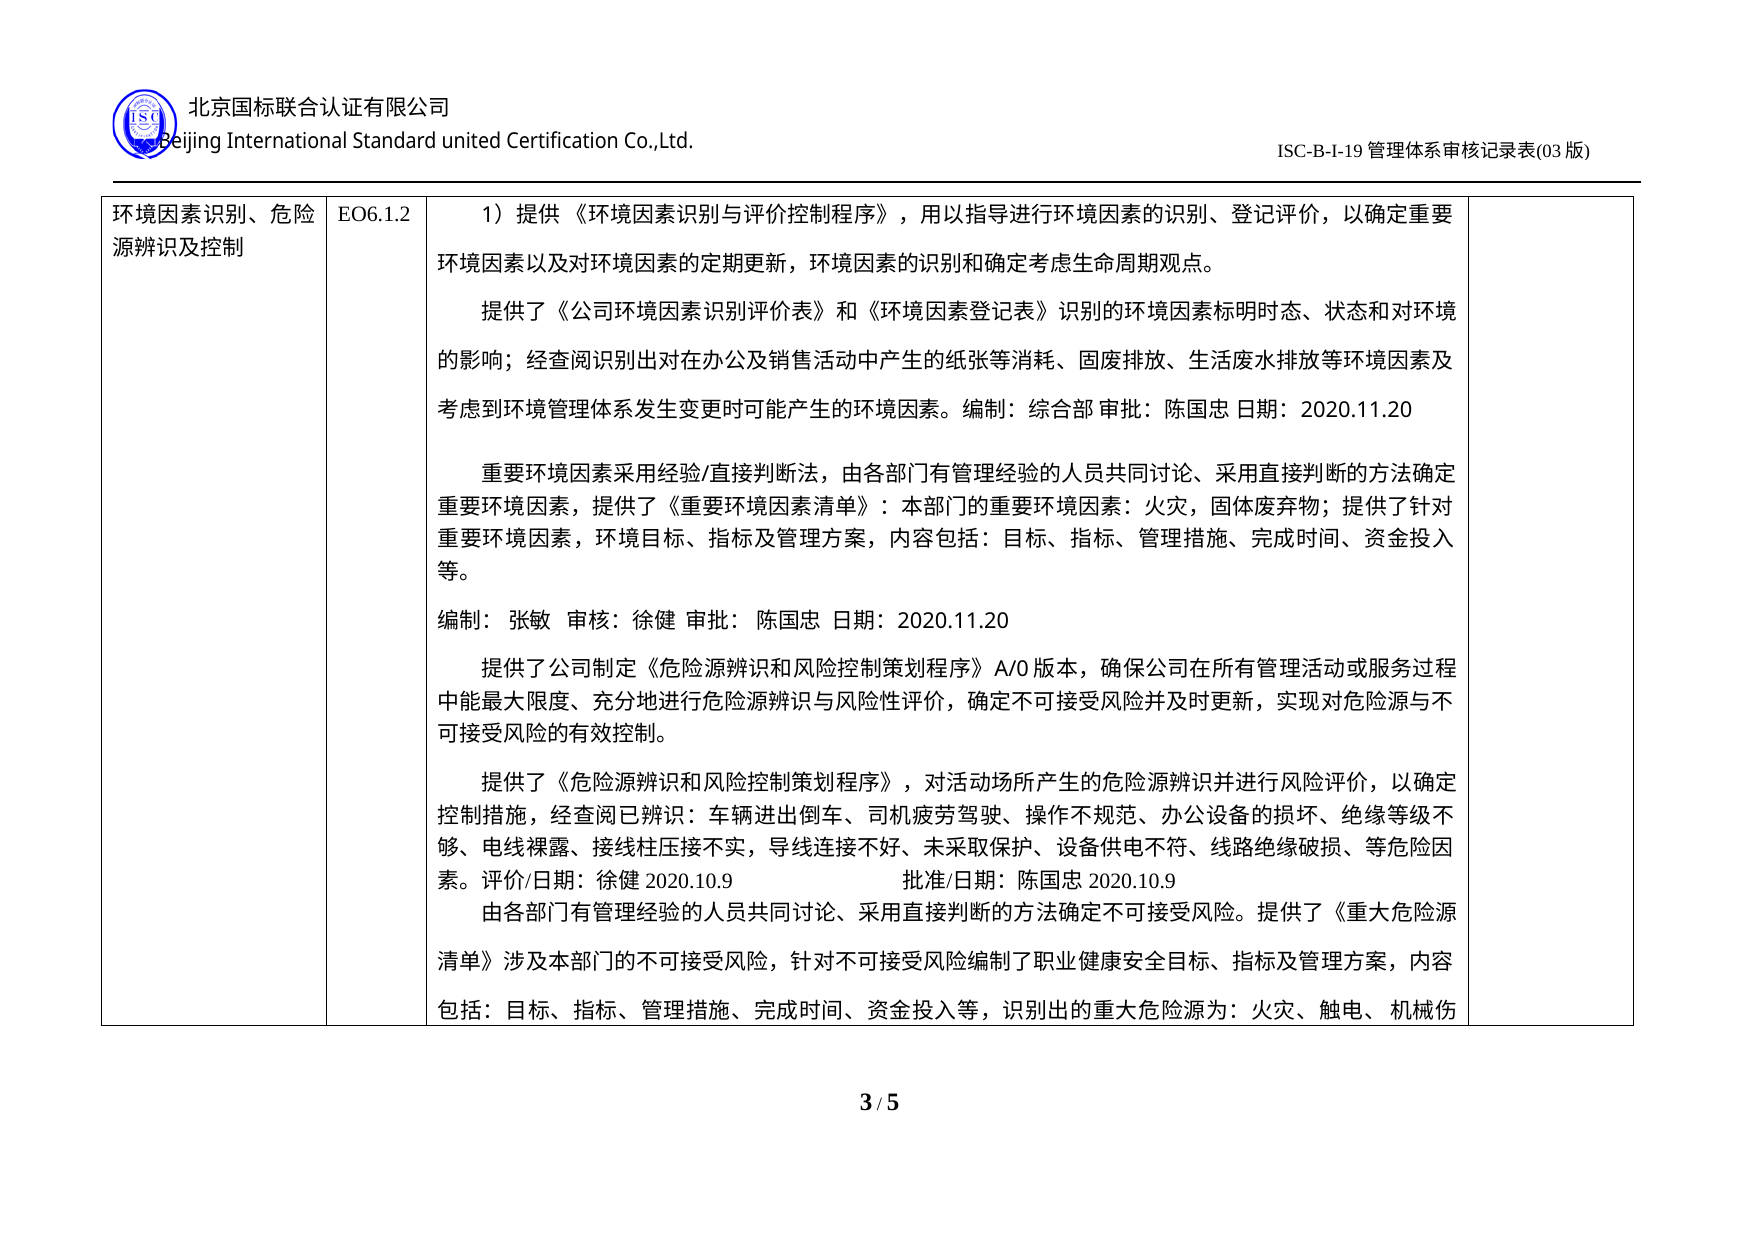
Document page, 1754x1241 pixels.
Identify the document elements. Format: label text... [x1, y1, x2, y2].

table_cell [1469, 197, 1633, 1025]
picture [112, 89, 180, 158]
table_cell 环境因素识别、危险源辨识及控制 [102, 197, 326, 1025]
table_cell EO6.1.2 [327, 197, 426, 1025]
